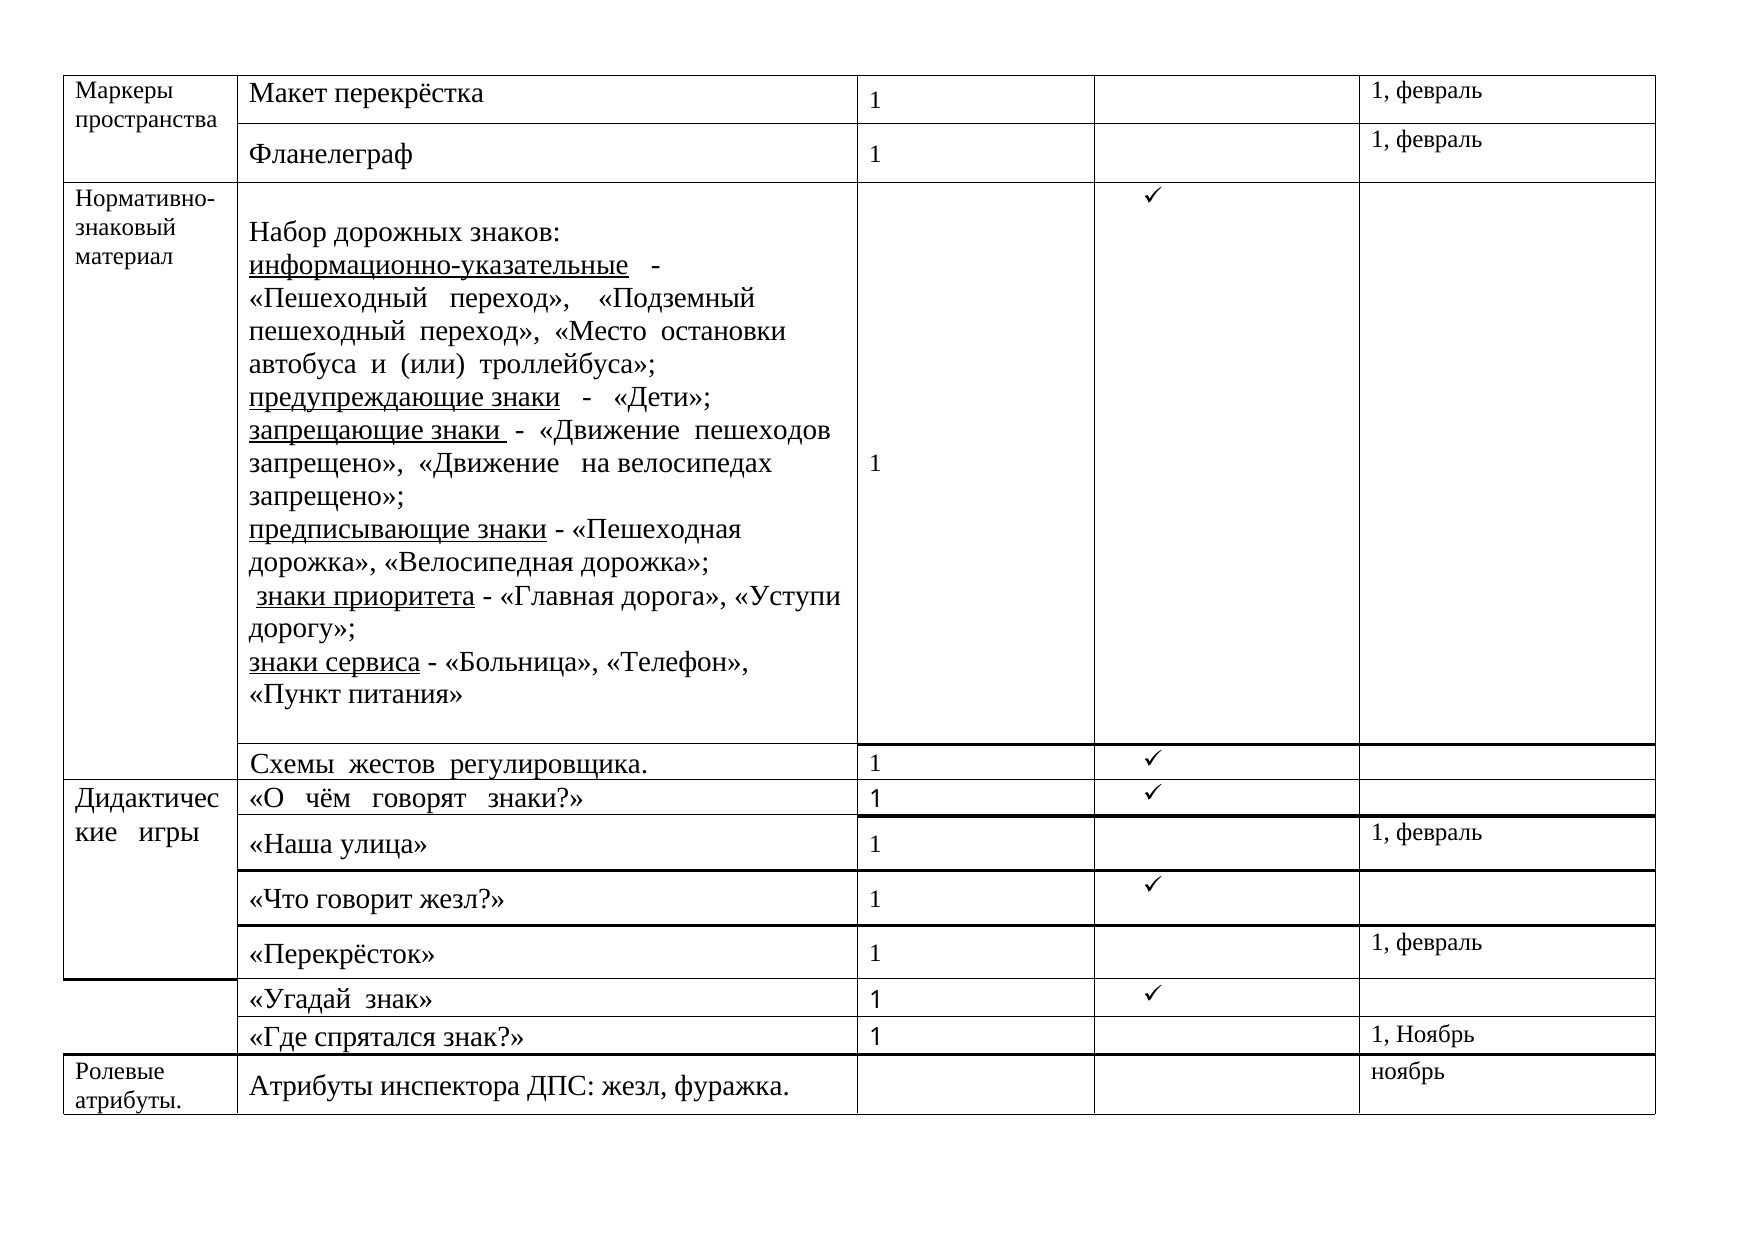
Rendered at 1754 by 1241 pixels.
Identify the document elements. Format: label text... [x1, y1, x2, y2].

table_cell [1095, 818, 1359, 869]
table_cell 1 [858, 872, 1094, 924]
table_cell 1 [858, 818, 1094, 869]
table_cell 1, февраль [1360, 818, 1655, 869]
table_cell 1 [858, 979, 1094, 1016]
table_cell [1095, 746, 1359, 779]
table_cell «Где спрятался знак?» [238, 1017, 857, 1053]
table_cell «Перекрёсток» [238, 927, 857, 978]
table_cell Нормативно-знаковый материал [64, 183, 237, 779]
table_cell [1095, 1017, 1359, 1053]
table_cell [1360, 872, 1655, 924]
table_cell 1, февраль [1360, 927, 1655, 978]
table_cell [1360, 979, 1655, 1016]
table_cell [858, 1056, 1094, 1113]
table_cell 1, Ноябрь [1360, 1017, 1655, 1053]
table_cell Набор дорожных знаков: информационно-указательные - «Пешеходный переход», «Подземный пешеходный переход», «Место остановки автобуса и (или) троллейбуса»; предупреждающие знаки - «Дети»; запрещающие знаки - «Движение пешеходов запрещено», «Движение на велосипедах запрещено»; предписывающие знаки - «Пешеходная дорожка», «Велосипедная дорожка»; знаки приоритета - «Главная дорога», «Уступи дорогу»; знаки сервиса - «Больница», «Телефон», «Пункт питания» [238, 183, 857, 743]
table_cell Фланелеграф [238, 124, 857, 182]
table_cell «Что говорит жезл?» [238, 872, 857, 924]
table_cell [1095, 927, 1359, 978]
table_cell «Наша улица» [238, 815, 857, 869]
table_cell Ролевые атрибуты. [64, 1056, 237, 1113]
table_cell Маркеры пространства [64, 76, 237, 182]
table_cell «О чём говорят знаки?» [238, 780, 857, 814]
table_cell 1 [858, 1017, 1094, 1053]
table_cell 1 [858, 183, 1094, 743]
table_cell [1095, 872, 1359, 924]
table_cell [1095, 124, 1359, 182]
table_cell Дидактические игры [64, 780, 237, 978]
table_cell [1095, 76, 1359, 123]
table_cell [1360, 746, 1655, 779]
table_cell [1095, 1056, 1359, 1113]
table_cell [1095, 979, 1359, 1016]
table_cell ноябрь [1360, 1056, 1655, 1113]
table_cell Схемы жестов регулировщика. [238, 744, 857, 779]
table_cell [1360, 780, 1655, 814]
table_cell 1 [858, 780, 1094, 814]
table_cell [1095, 780, 1359, 814]
table_cell 1 [858, 124, 1094, 182]
table_cell Макет перекрёстка [238, 76, 857, 123]
table_cell [1095, 183, 1359, 743]
table_cell 1 [858, 746, 1094, 779]
table_cell Атрибуты инспектора ДПС: жезл, фуражка. [238, 1056, 857, 1113]
table_cell [1360, 183, 1655, 743]
table_cell «Угадай знак» [238, 979, 857, 1016]
table_cell 1 [858, 927, 1094, 978]
table_cell 1 [858, 76, 1094, 123]
table_cell 1, февраль [1360, 124, 1655, 182]
table_cell 1, февраль [1360, 76, 1655, 123]
